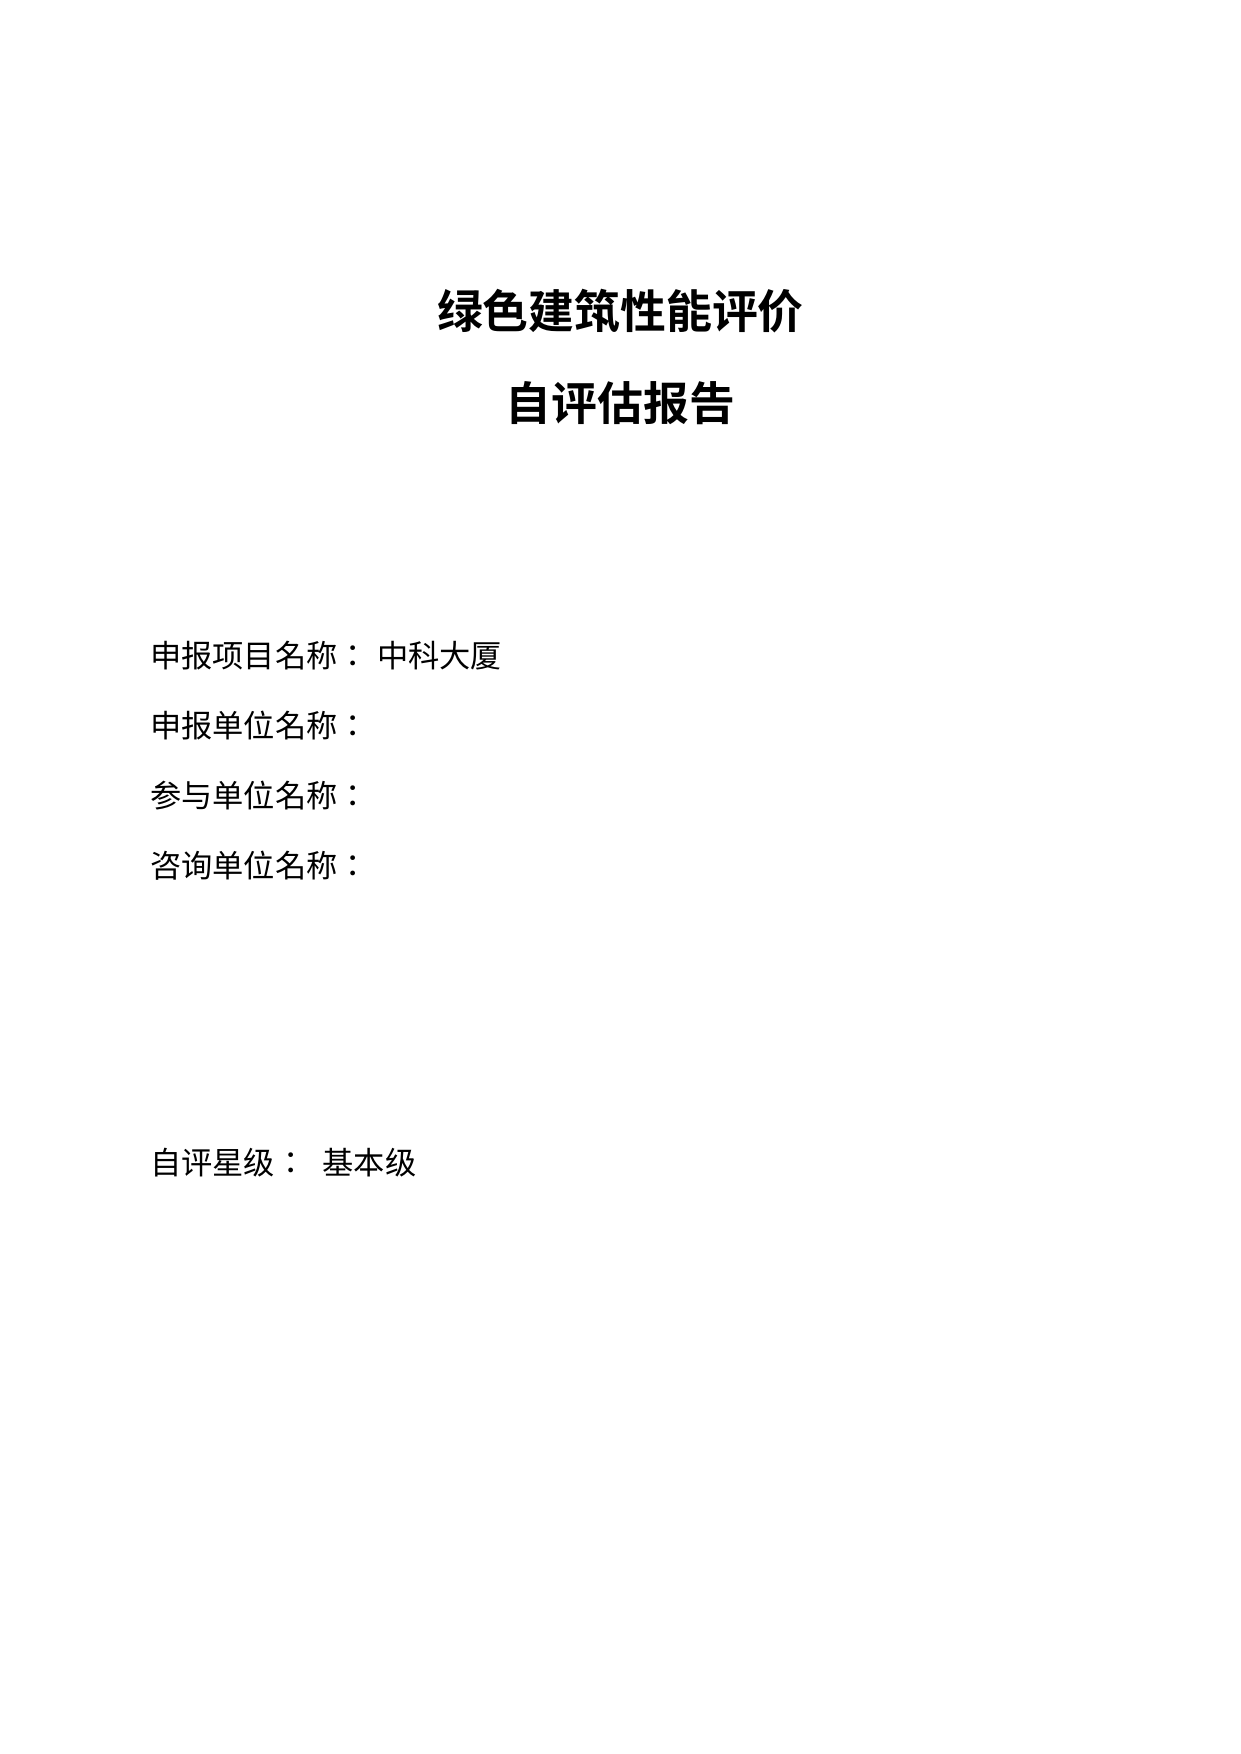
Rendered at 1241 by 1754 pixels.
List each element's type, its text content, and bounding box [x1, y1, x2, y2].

text 自评星级： 基本级 [150, 1141, 1090, 1183]
text 参与单位名称： [150, 774, 1090, 817]
text 绿色建筑性能评价 [150, 279, 1090, 342]
text 咨询单位名称： [150, 844, 1090, 886]
text 申报单位名称： [150, 704, 1090, 747]
text 自评估报告 [150, 372, 1090, 434]
text 申报项目名称： 中科大厦 [150, 634, 1090, 677]
